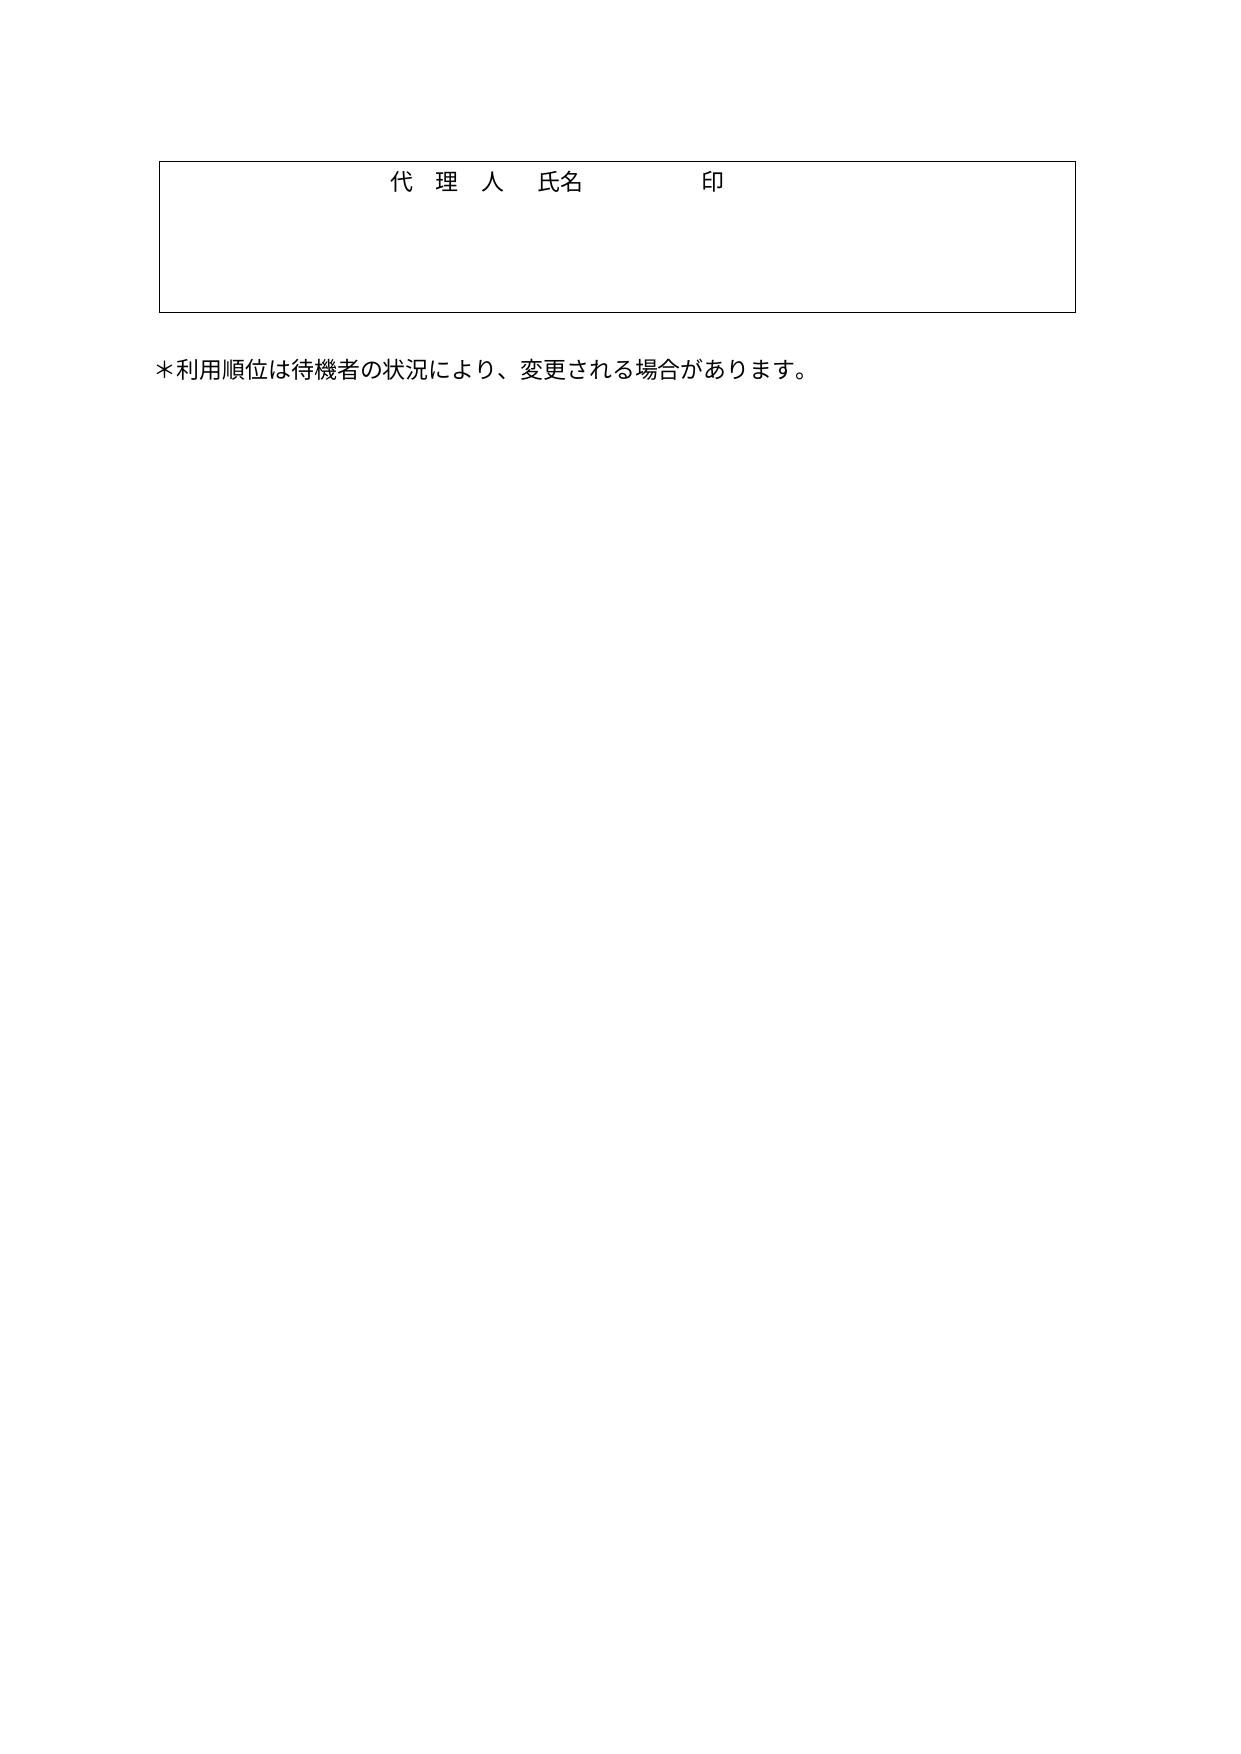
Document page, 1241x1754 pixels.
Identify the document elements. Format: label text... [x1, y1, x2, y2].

text ＊利用順位は待機者の状況により、変更される場合があります。 [148, 350, 1092, 388]
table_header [160, 162, 1075, 312]
